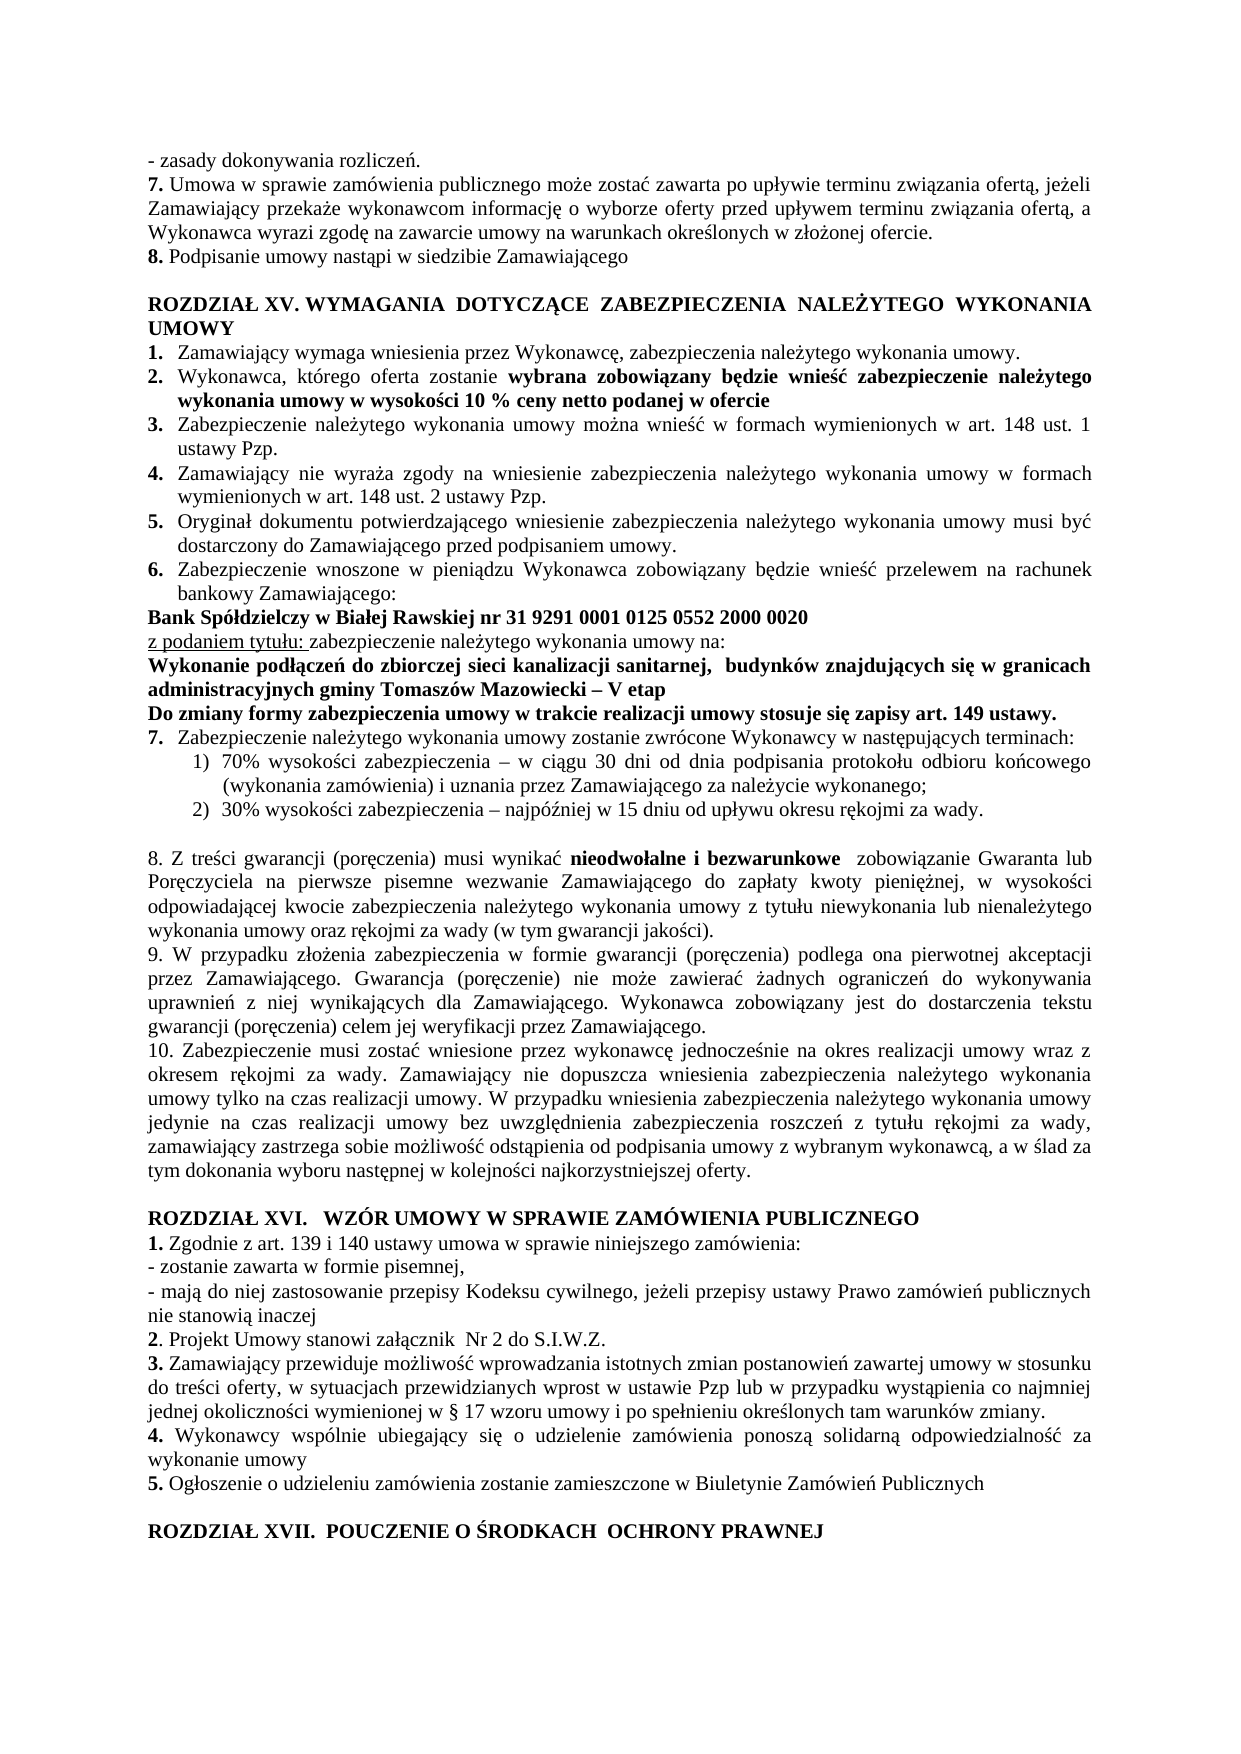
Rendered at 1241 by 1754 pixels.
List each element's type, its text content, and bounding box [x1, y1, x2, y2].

text 1) 70% wysokości zabezpieczenia – w ciągu 30 dni od dnia podpisania protokołu odbioru końcowego (wykonania zamówienia) i uznania przez Zamawiającego za należycie wykonanego; [192, 749, 1093, 797]
text Wykonanie podłączeń do zbiorczej sieci kanalizacji sanitarnej, budynków znajdujących się w granicach administracyjnych gminy Tomaszów Mazowiecki – V etap [148, 653, 1093, 701]
text ROZDZIAŁ XVII. POUCZENIE O ŚRODKACH OCHRONY PRAWNEJ [148, 1519, 1093, 1543]
text 8. Z treści gwarancji (poręczenia) musi wynikać nieodwołalne i bezwarunkowe zobowiązanie Gwaranta lub Poręczyciela na pierwsze pisemne wezwanie Zamawiającego do zapłaty kwoty pieniężnej, w wysokości odpowiadającej kwocie zabezpieczenia należytego wykonania umowy z tytułu niewykonania lub nienależytego wykonania umowy oraz rękojmi za wady (w tym gwarancji jakości). [148, 845, 1093, 942]
text z podaniem tytułu: zabezpieczenie należytego wykonania umowy na: [148, 629, 1093, 653]
text 7. Umowa w sprawie zamówienia publicznego może zostać zawarta po upływie terminu związania ofertą, jeżeli Zamawiający przekaże wykonawcom informację o wyborze oferty przed upływem terminu związania ofertą, a Wykonawca wyrazi zgodę na zawarcie umowy na warunkach określonych w złożonej ofercie. [148, 172, 1093, 244]
text ROZDZIAŁ XVI. WZÓR UMOWY W SPRAWIE ZAMÓWIENIA PUBLICZNEGO [148, 1206, 1093, 1230]
list Zamawiający wymaga wniesienia przez Wykonawcę, zabezpieczenia należytego wykonania umowy. [147, 340, 1093, 364]
list Zamawiający nie wyraża zgody na wniesienie zabezpieczenia należytego wykonania umowy w formach wymienionych w art. 148 ust. 2 ustawy Pzp. [148, 460, 1093, 508]
text 2) 30% wysokości zabezpieczenia – najpóźniej w 15 dniu od upływu okresu rękojmi za wady. [192, 797, 1093, 821]
text 1. Zgodnie z art. 139 i 140 ustawy umowa w sprawie niniejszego zamówienia: [148, 1230, 1093, 1254]
list Oryginał dokumentu potwierdzającego wniesienie zabezpieczenia należytego wykonania umowy musi być dostarczony do Zamawiającego przed podpisaniem umowy. [148, 508, 1093, 557]
text 3. Zamawiający przewiduje możliwość wprowadzania istotnych zmian postanowień zawartej umowy w stosunku do treści oferty, w sytuacjach przewidzianych wprost w ustawie Pzp lub w przypadku wystąpienia co najmniej jednej okoliczności wymienionej w § 17 wzoru umowy i po spełnieniu określonych tam warunków zmiany. [148, 1351, 1093, 1423]
list Wykonawca, którego oferta zostanie wybrana zobowiązany będzie wnieść zabezpieczenie należytego wykonania umowy w wysokości 10 % ceny netto podanej w ofercie [147, 364, 1093, 412]
text 10. Zabezpieczenie musi zostać wniesione przez wykonawcę jednocześnie na okres realizacji umowy wraz z okresem rękojmi za wady. Zamawiający nie dopuszcza wniesienia zabezpieczenia należytego wykonania umowy tylko na czas realizacji umowy. W przypadku wniesienia zabezpieczenia należytego wykonania umowy jedynie na czas realizacji umowy bez uwzględnienia zabezpieczenia roszczeń z tytułu rękojmi za wady, zamawiający zastrzega sobie możliwość odstąpienia od podpisania umowy z wybranym wykonawcą, a w ślad za tym dokonania wyboru następnej w kolejności najkorzystniejszej oferty. [148, 1038, 1093, 1182]
text 2. Projekt Umowy stanowi załącznik Nr 2 do S.I.W.Z. [148, 1327, 1093, 1351]
list Zabezpieczenie należytego wykonania umowy można wnieść w formach wymienionych w art. 148 ust. 1 ustawy Pzp. [147, 412, 1093, 460]
list Zabezpieczenie należytego wykonania umowy zostanie zwrócone Wykonawcy w następujących terminach: [148, 725, 1093, 749]
text 4. Wykonawcy wspólnie ubiegający się o udzielenie zamówienia ponoszą solidarną odpowiedzialność za wykonanie umowy [148, 1423, 1093, 1471]
text - zasady dokonywania rozliczeń. [148, 148, 1093, 172]
text ROZDZIAŁ XV. WYMAGANIA DOTYCZĄCE ZABEZPIECZENIA NALEŻYTEGO WYKONANIA UMOWY [148, 292, 1093, 340]
text - zostanie zawarta w formie pisemnej, [148, 1254, 1093, 1278]
text 9. W przypadku złożenia zabezpieczenia w formie gwarancji (poręczenia) podlega ona pierwotnej akceptacji przez Zamawiającego. Gwarancja (poręczenie) nie może zawierać żadnych ograniczeń do wykonywania uprawnień z niej wynikających dla Zamawiającego. Wykonawca zobowiązany jest do dostarczenia tekstu gwarancji (poręczenia) celem jej weryfikacji przez Zamawiającego. [148, 942, 1093, 1038]
text 5. Ogłoszenie o udzieleniu zamówienia zostanie zamieszczone w Biuletynie Zamówień Publicznych [148, 1471, 1093, 1495]
text - mają do niej zastosowanie przepisy Kodeksu cywilnego, jeżeli przepisy ustawy Prawo zamówień publicznych nie stanowią inaczej [148, 1278, 1093, 1327]
list Zabezpieczenie wnoszone w pieniądzu Wykonawca zobowiązany będzie wnieść przelewem na rachunek bankowy Zamawiającego: [148, 557, 1093, 605]
text 8. Podpisanie umowy nastąpi w siedzibie Zamawiającego [148, 244, 1093, 268]
text Bank Spółdzielczy w Białej Rawskiej nr 31 9291 0001 0125 0552 2000 0020 [147, 605, 1093, 629]
text Do zmiany formy zabezpieczenia umowy w trakcie realizacji umowy stosuje się zapisy art. 149 ustawy. [148, 701, 1093, 725]
